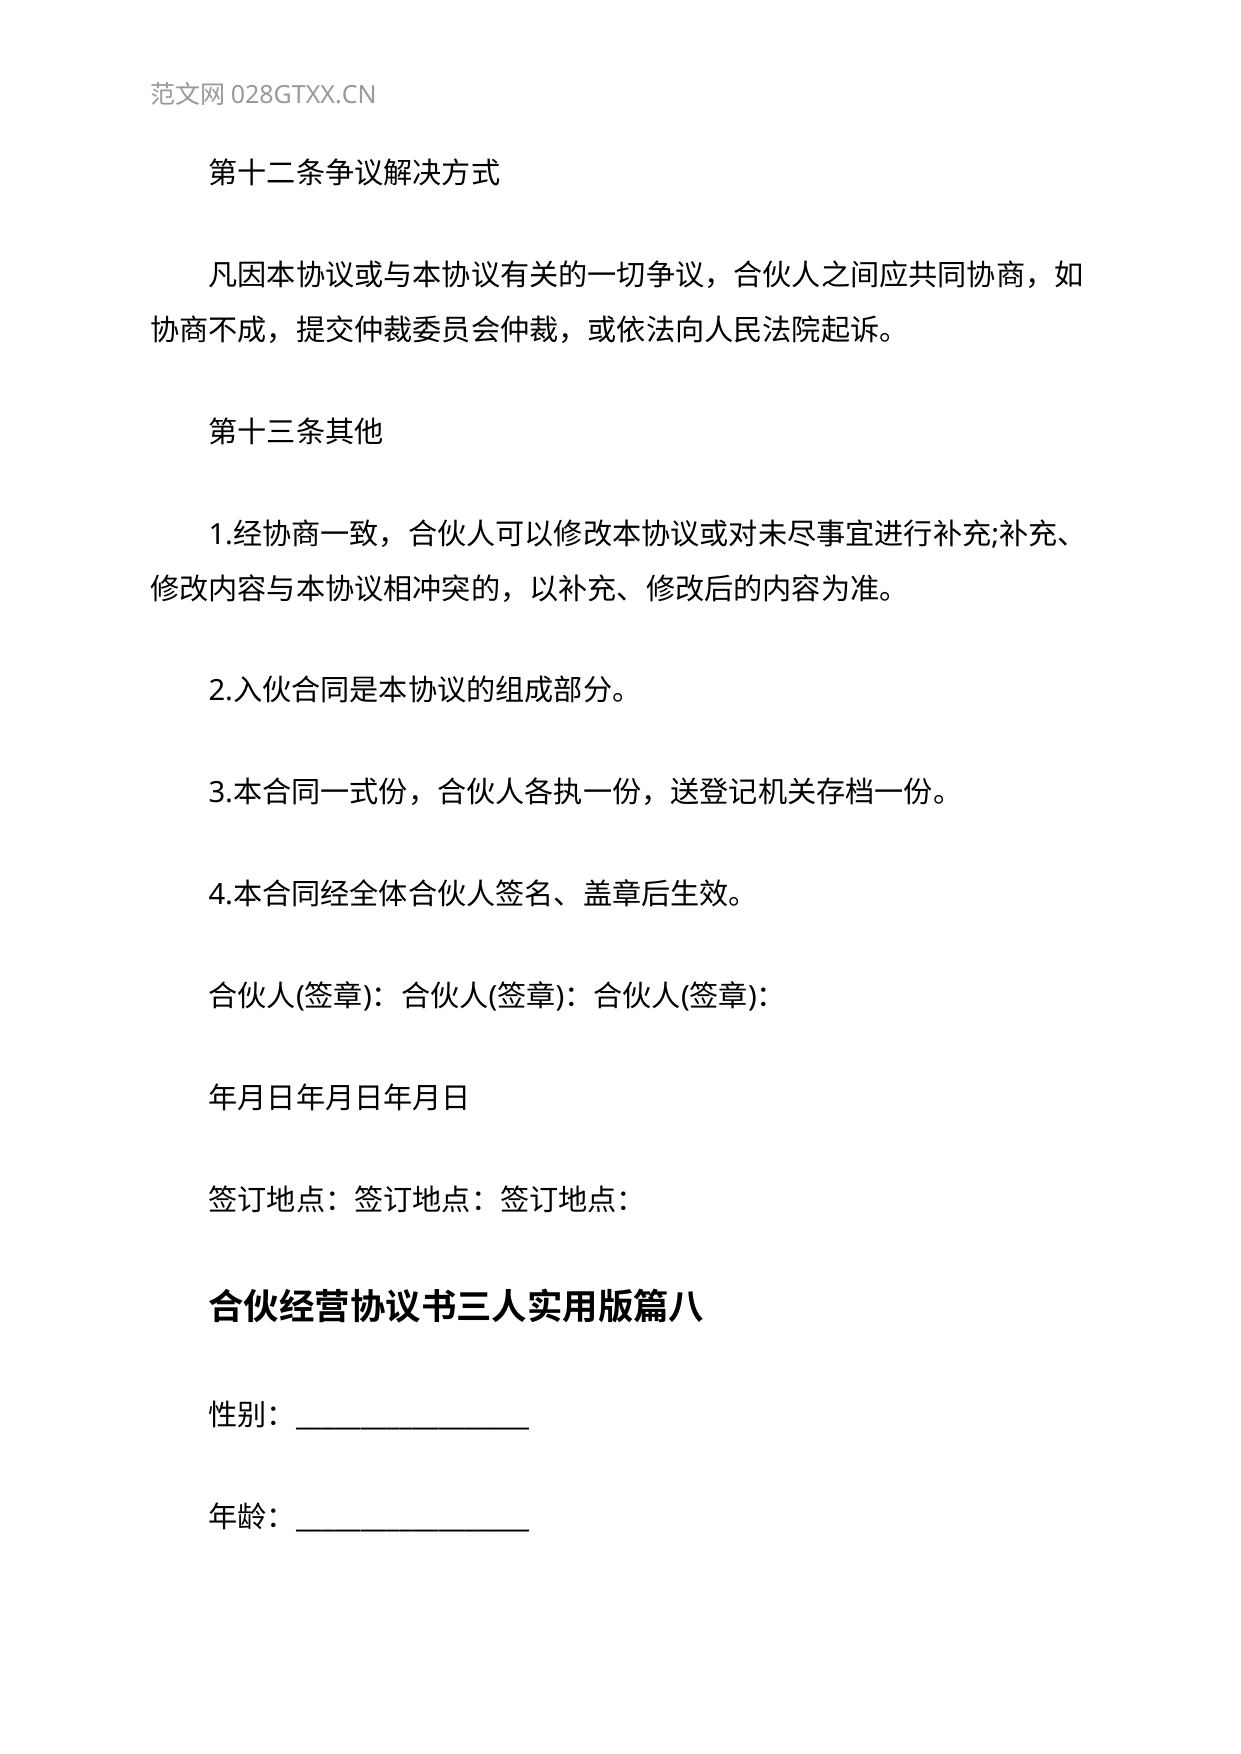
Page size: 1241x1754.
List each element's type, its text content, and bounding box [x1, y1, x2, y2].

text 第十三条其他 [150, 408, 1090, 451]
text 1.经协商一致，合伙人可以修改本协议或对未尽事宜进行补充;补充、修改内容与本协议相冲突的，以补充、修改后的内容为准。 [150, 510, 1090, 607]
text 年龄：__________________ [150, 1494, 1090, 1536]
text 性别：__________________ [150, 1392, 1090, 1434]
text 凡因本协议或与本协议有关的一切争议，合伙人之间应共同协商，如协商不成，提交仲裁委员会仲裁，或依法向人民法院起诉。 [150, 252, 1090, 349]
text 合伙经营协议书三人实用版篇八 [150, 1278, 1090, 1330]
text 3.本合同一式份，合伙人各执一份，送登记机关存档一份。 [150, 769, 1090, 811]
text 合伙人(签章)：合伙人(签章)：合伙人(签章)： [150, 973, 1090, 1015]
text 2.入伙合同是本协议的组成部分。 [150, 667, 1090, 709]
text 年月日年月日年月日 [150, 1075, 1090, 1117]
text 4.本合同经全体合伙人签名、盖章后生效。 [150, 871, 1090, 913]
text 签订地点：签订地点：签订地点： [150, 1177, 1090, 1219]
text 第十二条争议解决方式 [150, 150, 1090, 192]
